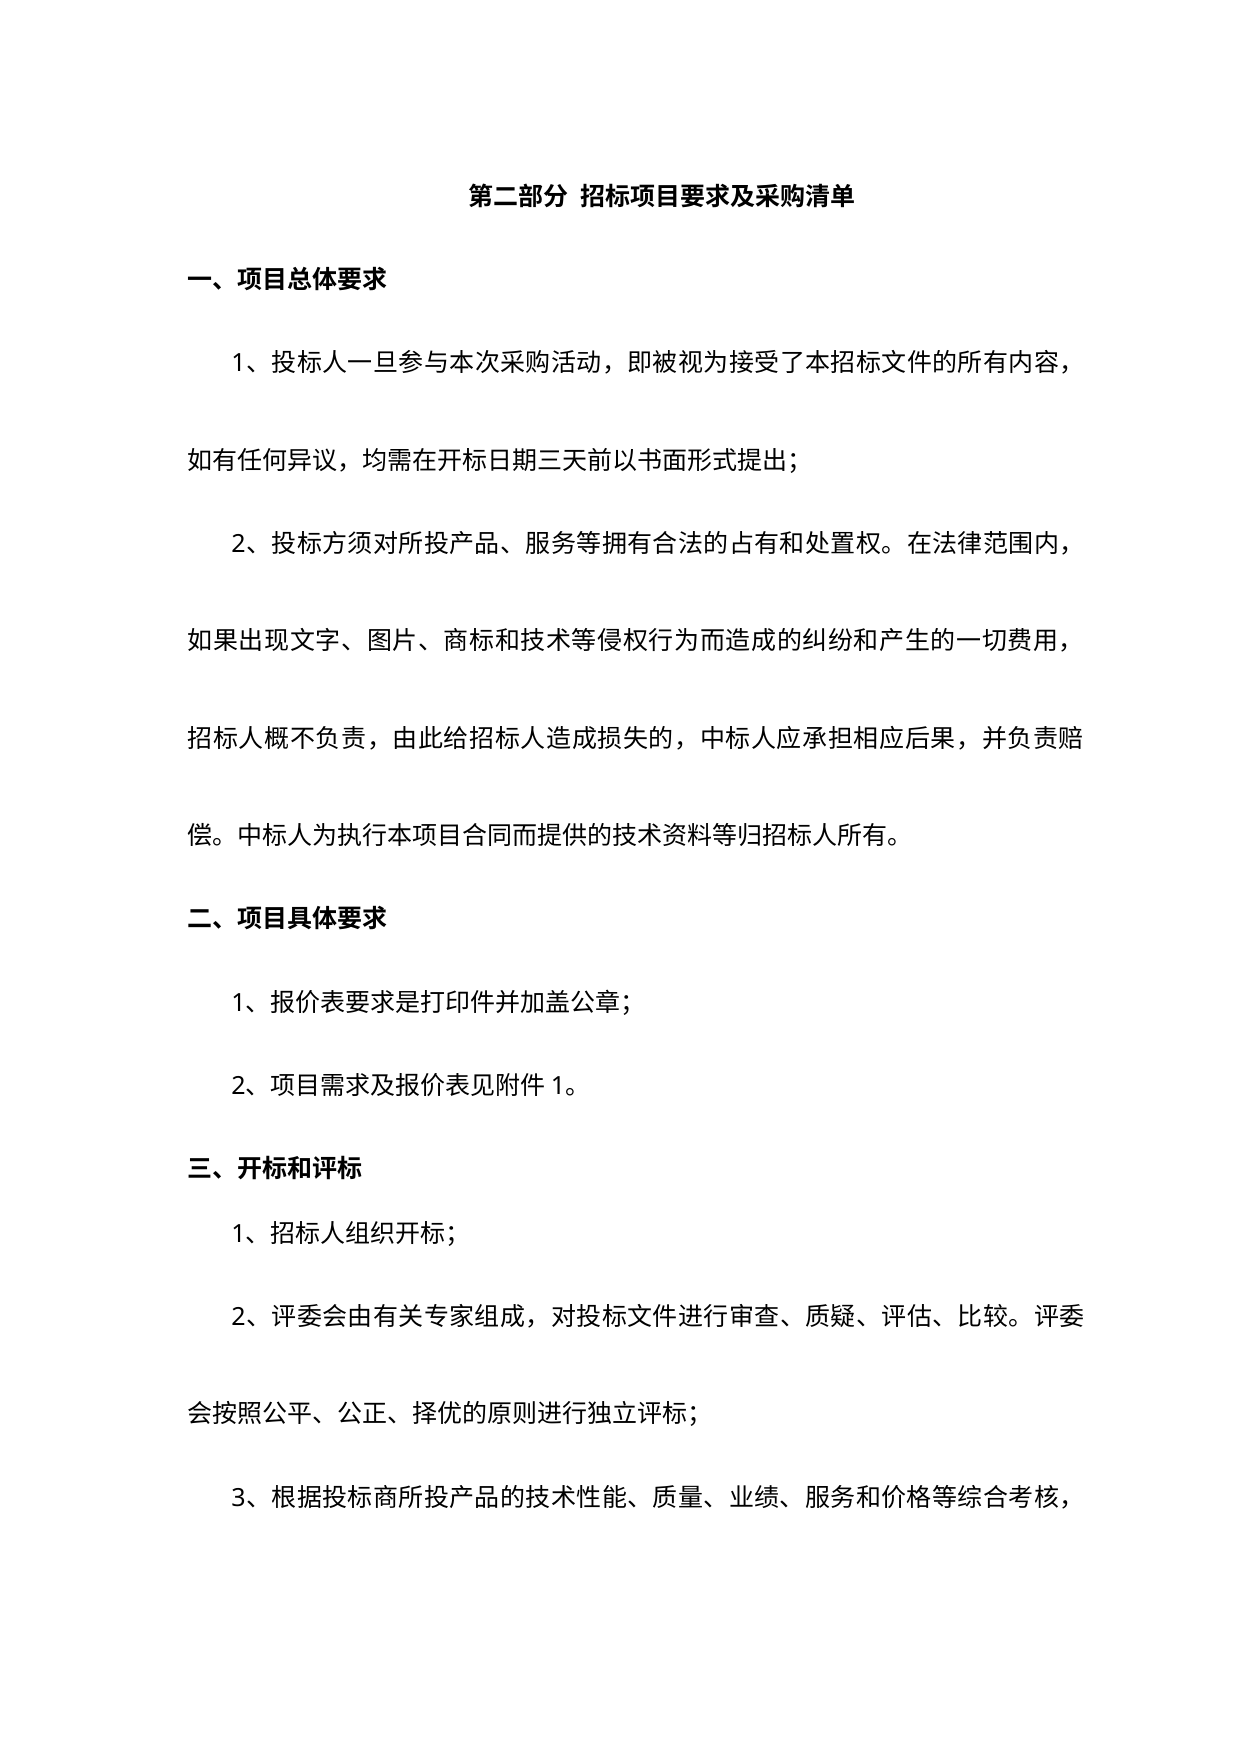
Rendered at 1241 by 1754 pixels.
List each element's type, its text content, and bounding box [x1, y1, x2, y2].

list 1、投标人一旦参与本次采购活动，即被视为接受了本招标文件的所有内容，如有任何异议，均需在开标日期三天前以书面形式提出； [187, 328, 1085, 491]
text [187, 1463, 1085, 1528]
text 第二部分 招标项目要求及采购清单 [187, 162, 1085, 227]
text 三、开标和评标 [187, 1134, 1085, 1199]
list 二、项目具体要求 [187, 884, 1085, 949]
list 2、投标方须对所投产品、服务等拥有合法的占有和处置权。在法律范围内，如果出现文字、图片、商标和技术等侵权行为而造成的纠纷和产生的一切费用，招标人概不负责，由此给招标人造成损失的，中标人应承担相应后果，并负责赔偿。中标人为执行本项目合同而提供的技术资料等归招标人所有。 [187, 509, 1085, 866]
text 2、评委会由有关专家组成，对投标文件进行审查、质疑、评估、比较。评委会按照公平、公正、择优的原则进行独立评标； [187, 1282, 1085, 1444]
list 2、项目需求及报价表见附件1。 [187, 1051, 1085, 1116]
text 1、招标人组织开标； [187, 1199, 1085, 1264]
list 1、报价表要求是打印件并加盖公章； [187, 968, 1085, 1033]
list 一、项目总体要求 [187, 245, 1085, 310]
